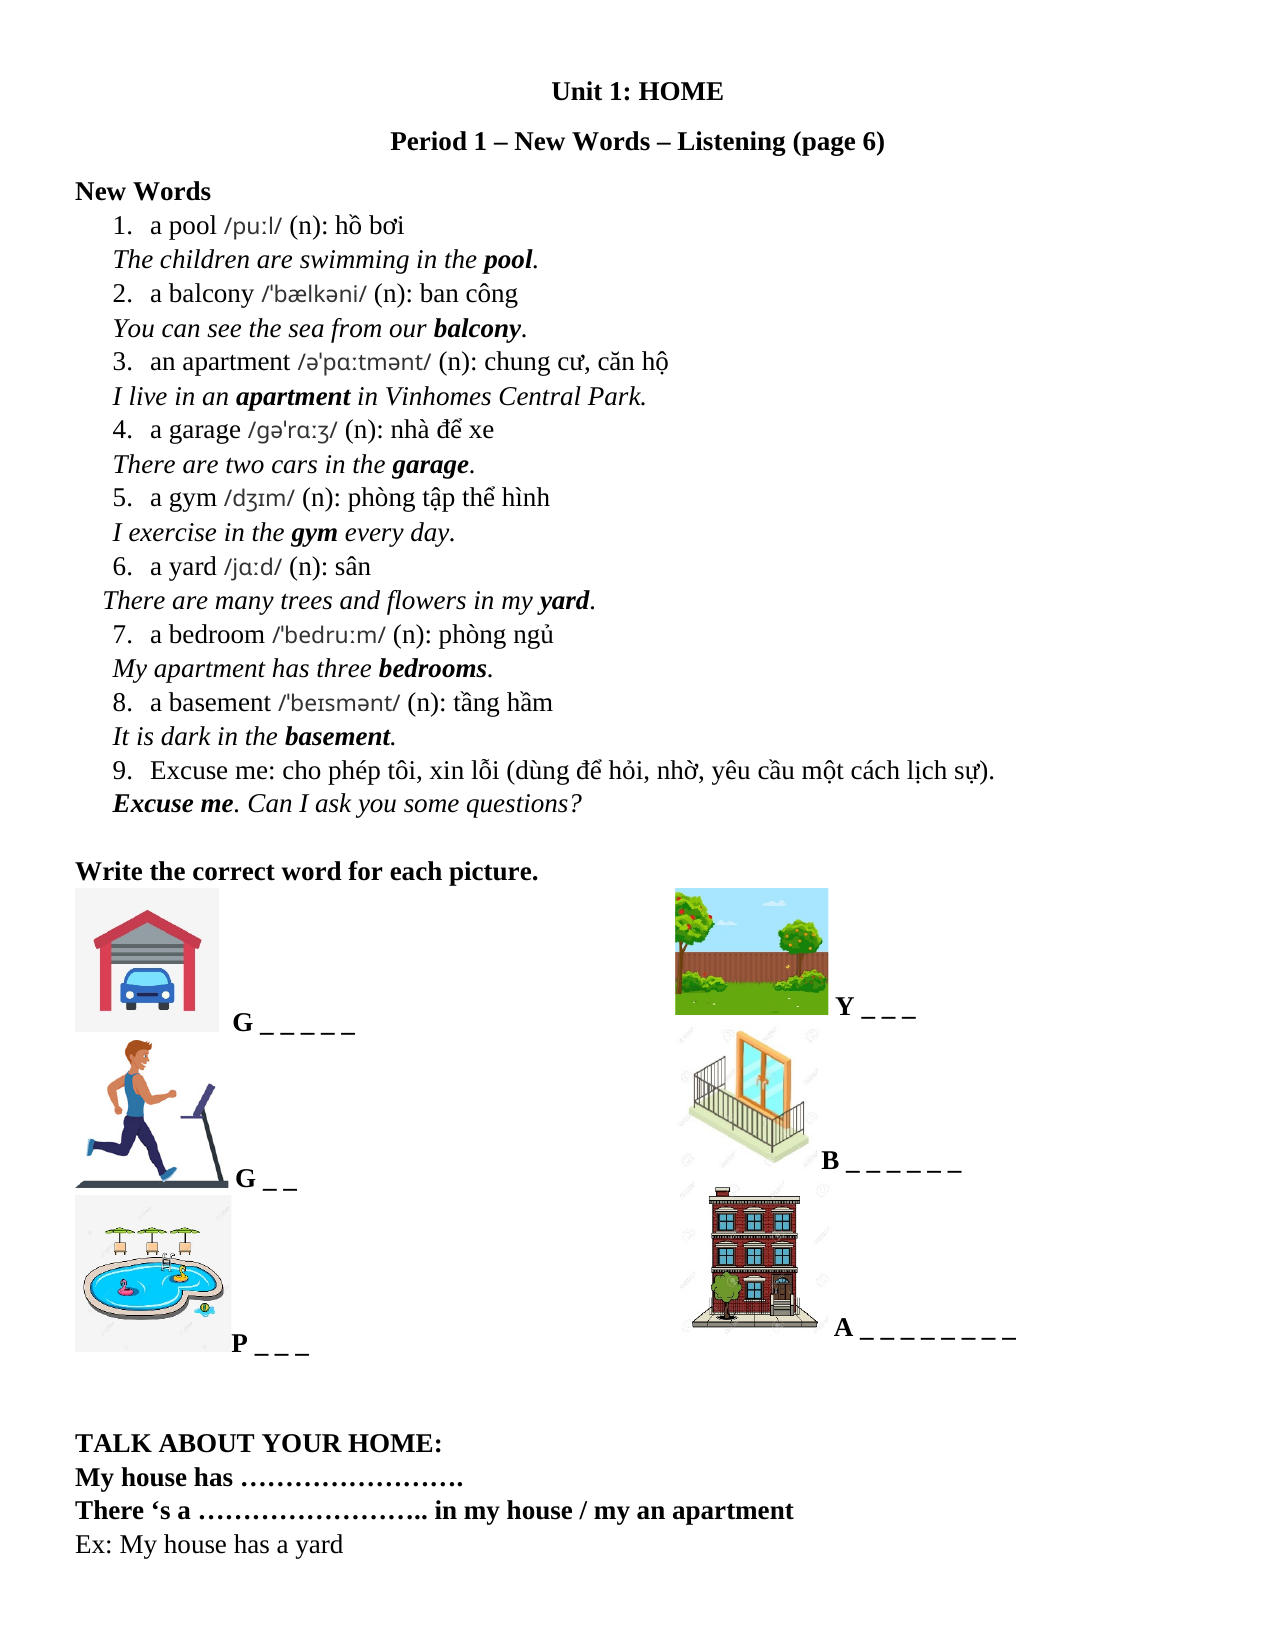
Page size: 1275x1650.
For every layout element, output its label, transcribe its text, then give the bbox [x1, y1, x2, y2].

text Write the correct word for each picture. [75, 854, 600, 886]
list a garage /ɡəˈrɑːʒ/ (n): nhà để xe [112, 413, 1200, 445]
text I exercise in the gym every day. [112, 516, 1200, 547]
picture [75, 888, 219, 1032]
list a bedroom /ˈbedruːm/ (n): phòng ngủ [112, 618, 1200, 650]
picture [75, 1195, 232, 1352]
text Period 1 – New Words – Listening (page 6) [75, 125, 1200, 156]
list a basement /ˈbeɪsmənt/ (n): tầng hầm [112, 686, 1200, 718]
list a balcony /ˈbælkəni/ (n): ban công [112, 277, 1200, 309]
text You can see the sea from our balcony. [112, 312, 1200, 343]
text The children are swimming in the pool. [112, 243, 1200, 275]
text It is dark in the basement. [75, 720, 1200, 752]
text My house has ……………………. [75, 1461, 1200, 1492]
text Excuse me. Can I ask you some questions? [112, 787, 1200, 819]
picture [675, 1023, 822, 1170]
text My apartment has three bedrooms. [112, 652, 1200, 683]
picture [675, 1177, 834, 1337]
text I live in an apartment in Vinhomes Central Park. [112, 380, 1200, 411]
picture [75, 1040, 229, 1188]
list Excuse me: cho phép tôi, xin lỗi (dùng để hỏi, nhờ, yêu cầu một cách lịch sự). [112, 754, 1200, 785]
list a gym /dʒɪm/ (n): phòng tập thể hình [112, 481, 1200, 513]
list a yard /jɑːd/ (n): sân [112, 549, 1200, 582]
list a pool /puːl/ (n): hồ bơi [112, 209, 1200, 241]
text There ‘s a …………………….. in my house / my an apartment [75, 1494, 1200, 1526]
text Ex: My house has a yard [75, 1528, 1200, 1559]
text There are two cars in the garage. [112, 448, 1200, 479]
text New Words [75, 175, 1200, 207]
text There are many trees and flowers in my yard. [75, 584, 1200, 615]
text Unit 1: HOME [75, 75, 1200, 106]
text TALK ABOUT YOUR HOME: [75, 1427, 1200, 1458]
list an apartment /əˈpɑːtmənt/ (n): chung cư, căn hộ [112, 345, 1200, 377]
picture [675, 888, 829, 1015]
